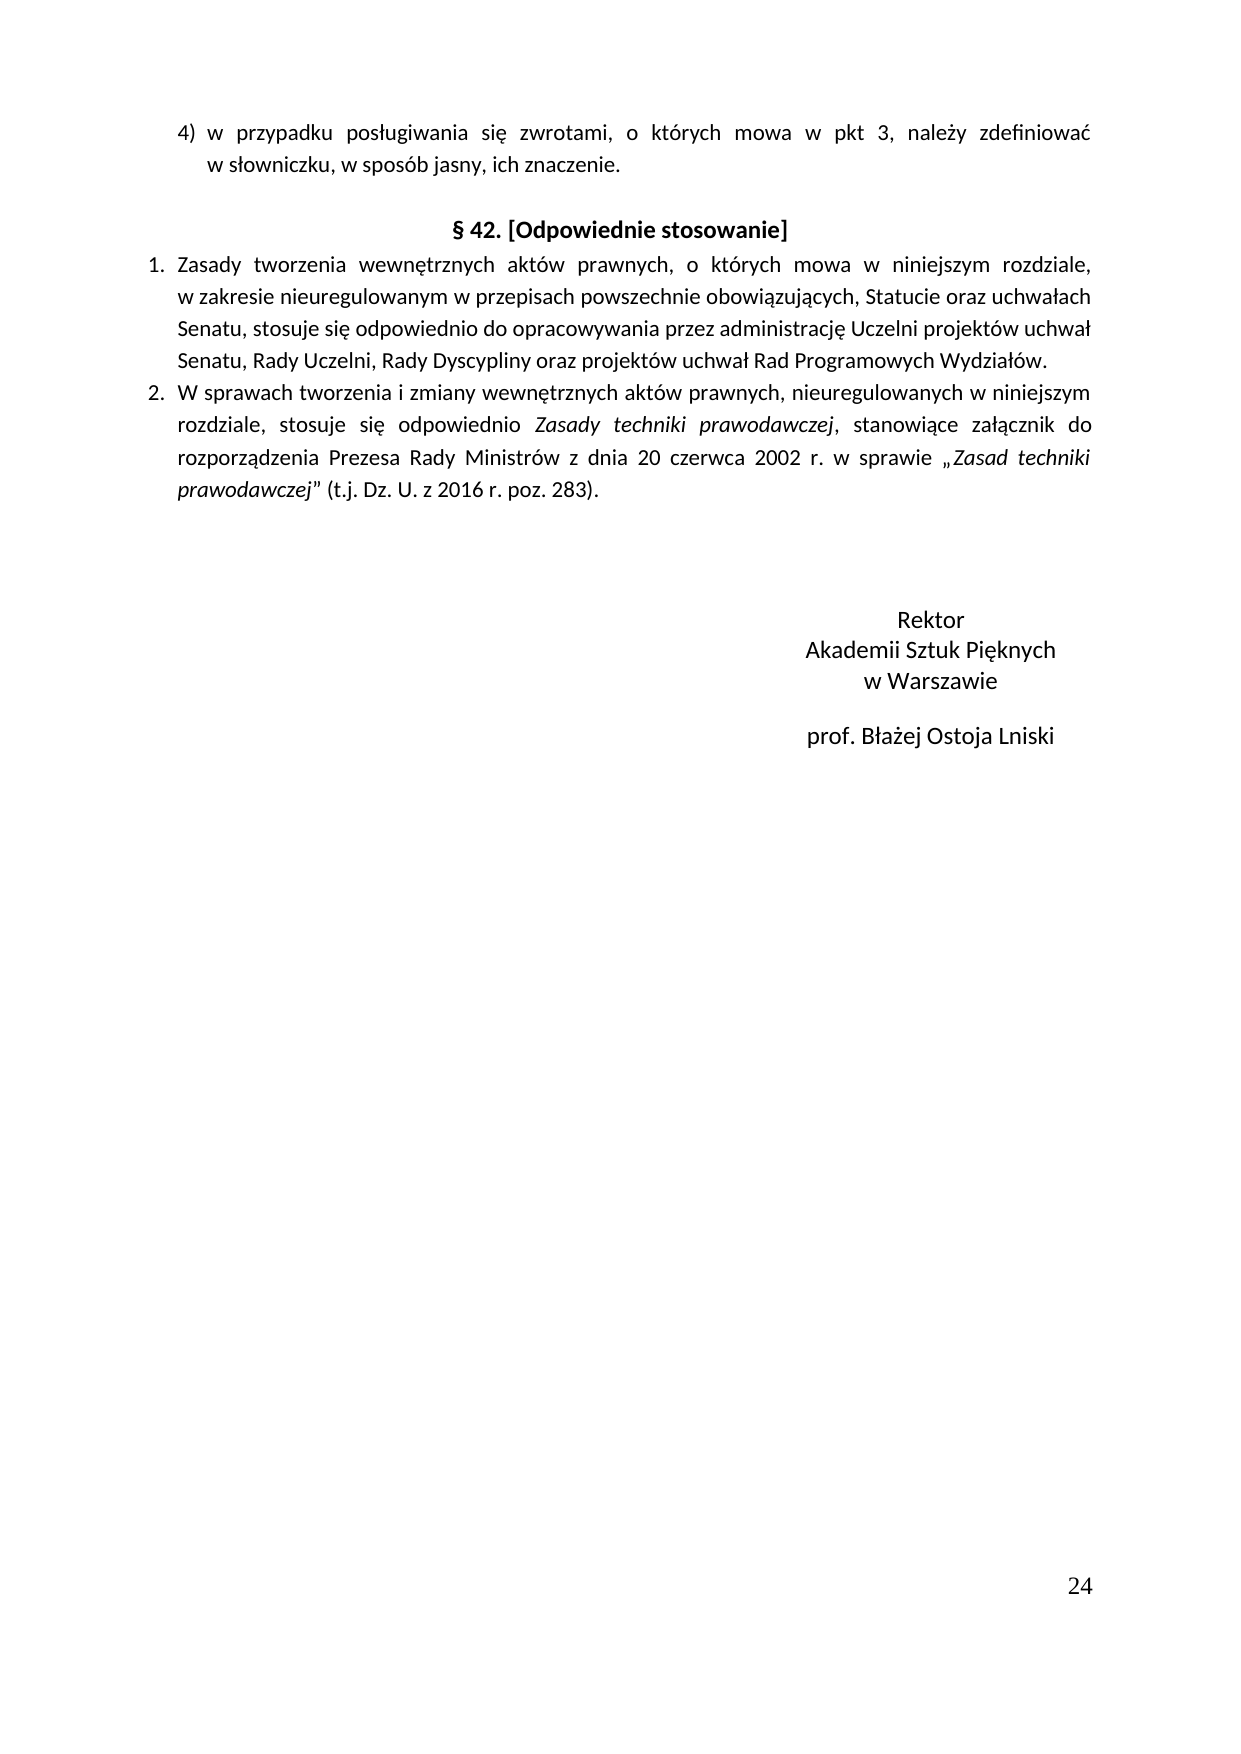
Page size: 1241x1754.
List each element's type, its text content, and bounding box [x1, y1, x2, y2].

list W sprawach tworzenia i zmiany wewnętrznych aktów prawnych, nieuregulowanych w niniejszym rozdziale, stosuje się odpowiednio Zasady techniki prawodawczej, stanowiące załącznik do rozporządzenia Prezesa Rady Ministrów z dnia 20 czerwca 2002 r. w sprawie „Zasad techniki prawodawczej” (t.j. Dz. U. z 2016 r. poz. 283). [148, 378, 1092, 503]
list Zasady tworzenia wewnętrznych aktów prawnych, o których mowa w niniejszym rozdziale, w zakresie nieuregulowanym w przepisach powszechnie obowiązujących, Statucie oraz uchwałach Senatu, stosuje się odpowiednio do opracowywania przez administrację Uczelni projektów uchwał Senatu, Rady Uczelni, Rady Dyscypliny oraz projektów uchwał Rad Programowych Wydziałów. [148, 250, 1092, 374]
text prof. Błażej Ostoja Lniski [769, 720, 1092, 751]
list w przypadku posługiwania się zwrotami, o których mowa w pkt 3, należy zdefiniować w słowniczku, w sposób jasny, ich znaczenie. [177, 118, 1092, 178]
subtitle § 42. [Odpowiednie stosowanie] [148, 215, 1092, 245]
text w Warszawie [769, 665, 1092, 695]
text Rektor [769, 604, 1092, 634]
text Akademii Sztuk Pięknych [769, 634, 1092, 665]
